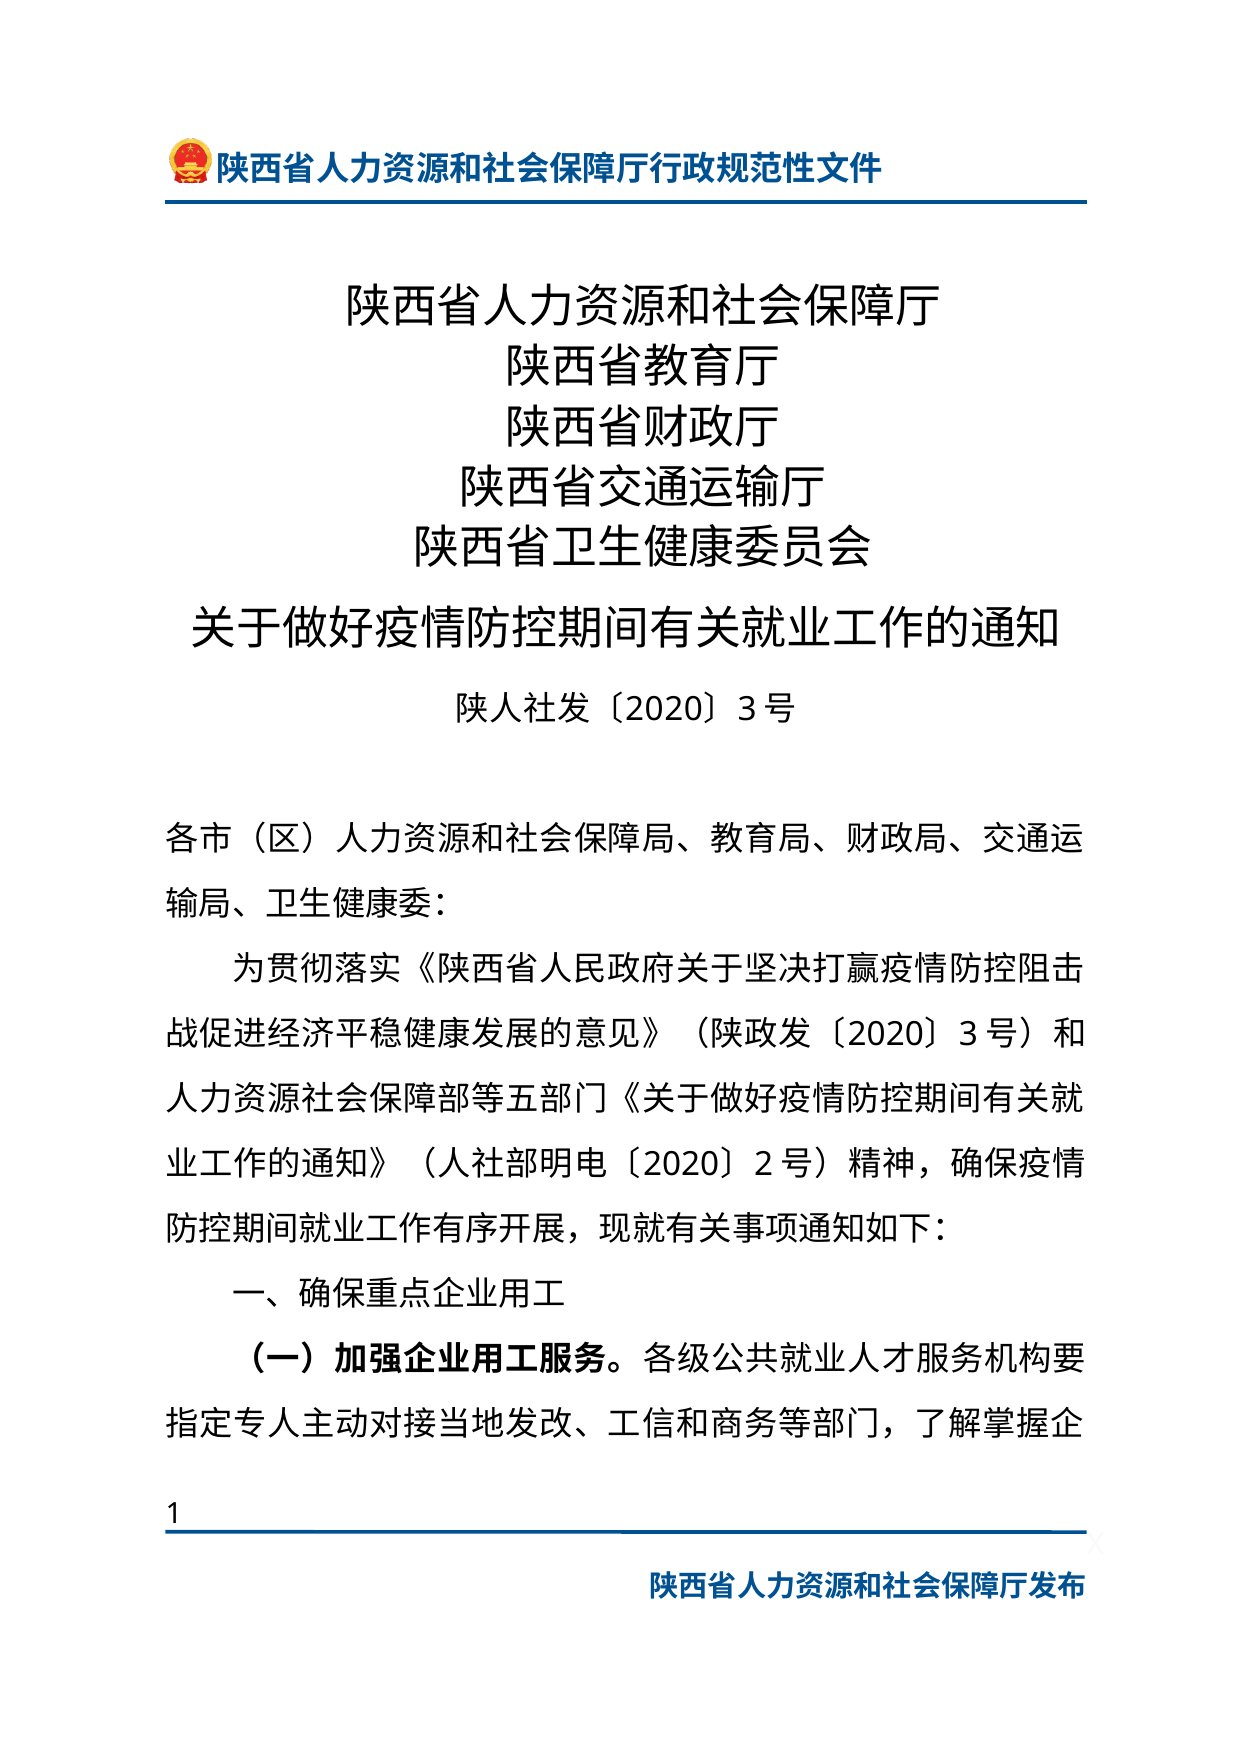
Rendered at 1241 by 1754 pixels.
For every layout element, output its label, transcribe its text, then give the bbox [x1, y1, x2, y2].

text 陕西省人力资源和社会保障厅 [165, 274, 1087, 334]
text 一、确保重点企业用工 [165, 1258, 1087, 1323]
text 陕西省教育厅 [165, 334, 1087, 395]
text 陕西省卫生健康委员会 [165, 516, 1087, 576]
text 陕人社发〔2020〕3号 [165, 673, 1087, 738]
text 各市（区）人力资源和社会保障局、教育局、财政局、交通运输局、卫生健康委： [165, 803, 1087, 933]
text 陕西省财政厅 [165, 395, 1087, 455]
text 关于做好疫情防控期间有关就业工作的通知 [165, 576, 1087, 673]
picture [165, 136, 216, 187]
text 为贯彻落实《陕西省人民政府关于坚决打赢疫情防控阻击战促进经济平稳健康发展的意见》（陕政发〔2020〕3号）和人力资源社会保障部等五部门《关于做好疫情防控期间有关就业工作的通知》（人社部明电〔2020〕2号）精神，确保疫情防控期间就业工作有序开展，现就有关事项通知如下： [165, 933, 1087, 1258]
text 陕西省交通运输厅 [165, 455, 1087, 516]
